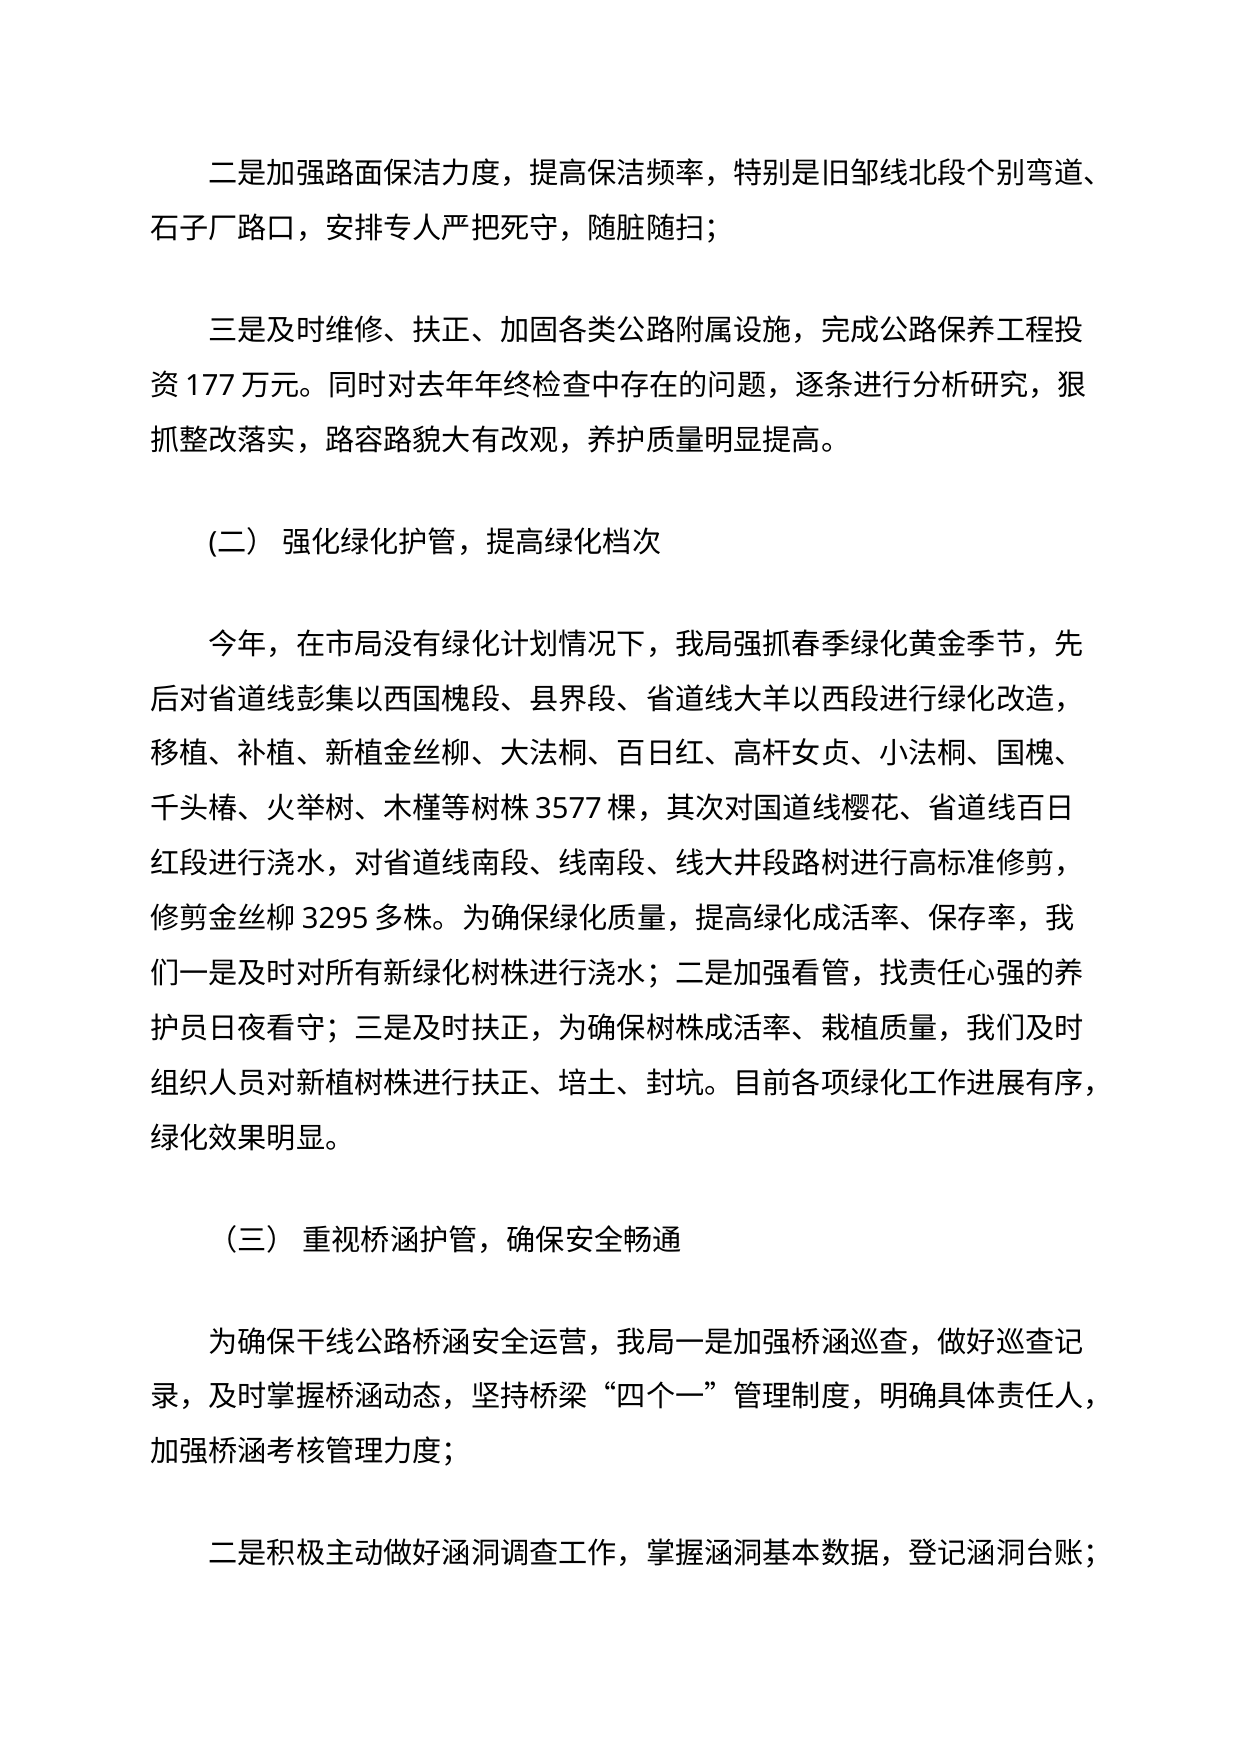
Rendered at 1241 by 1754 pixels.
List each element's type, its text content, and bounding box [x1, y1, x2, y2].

text 为确保干线公路桥涵安全运营，我局一是加强桥涵巡查，做好巡查记录，及时掌握桥涵动态，坚持桥梁“四个一”管理制度，明确具体责任人，加强桥涵考核管理力度； [150, 1318, 1090, 1470]
text 三是及时维修、扶正、加固各类公路附属设施，完成公路保养工程投资177万元。同时对去年年终检查中存在的问题，逐条进行分析研究，狠抓整改落实，路容路貌大有改观，养护质量明显提高。 [150, 307, 1090, 459]
text 今年，在市局没有绿化计划情况下，我局强抓春季绿化黄金季节，先后对省道线彭集以西国槐段、县界段、省道线大羊以西段进行绿化改造，移植、补植、新植金丝柳、大法桐、百日红、高杆女贞、小法桐、国槐、千头椿、火举树、木槿等树株3577棵，其次对国道线樱花、省道线百日红段进行浇水，对省道线南段、线南段、线大井段路树进行高标准修剪，修剪金丝柳3295多株。为确保绿化质量，提高绿化成活率、保存率，我们一是及时对所有新绿化树株进行浇水；二是加强看管，找责任心强的养护员日夜看守；三是及时扶正，为确保树株成活率、栽植质量，我们及时组织人员对新植树株进行扶正、培土、封坑。目前各项绿化工作进展有序，绿化效果明显。 [150, 620, 1090, 1157]
text （三） 重视桥涵护管，确保安全畅通 [150, 1216, 1090, 1259]
text 二是加强路面保洁力度，提高保洁频率，特别是旧邹线北段个别弯道、石子厂路口，安排专人严把死守，随脏随扫； [150, 150, 1090, 247]
text 二是积极主动做好涵洞调查工作，掌握涵洞基本数据，登记涵洞台账； [150, 1530, 1090, 1572]
text (二） 强化绿化护管，提高绿化档次 [150, 518, 1090, 561]
